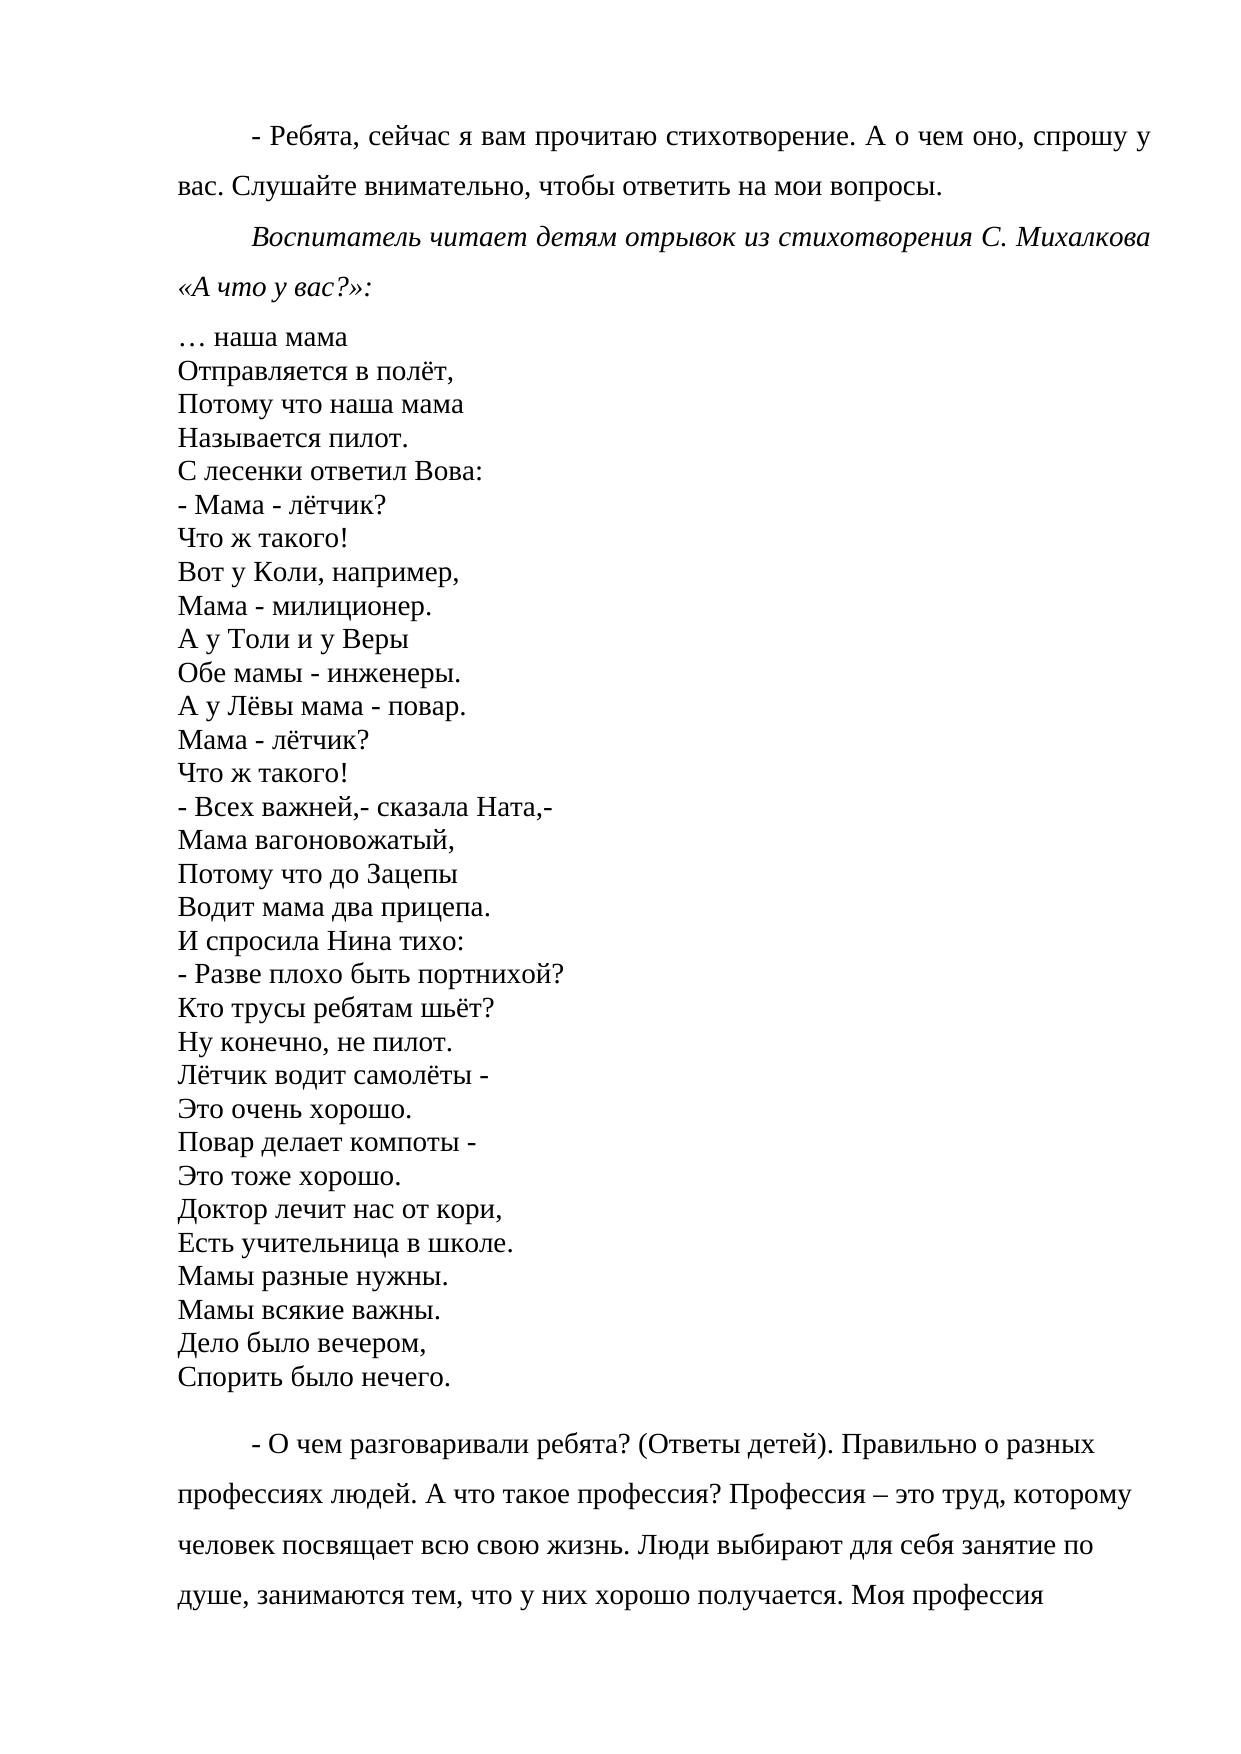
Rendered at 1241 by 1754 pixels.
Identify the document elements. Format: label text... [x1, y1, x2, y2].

text - Ребята, сейчас я вам прочитаю стихотворение. А о чем оно, спрошу у вас. Слушайте внимательно, чтобы ответить на мои вопросы. [177, 118, 1152, 202]
text Воспитатель читает детям отрывок из стихотворения С. Михалкова «А что у вас?»: [177, 219, 1152, 303]
text … наша мама Отправляется в полёт, Потому что наша мама Называется пилот. С лесенки ответил Вова: - Мама - лётчик? Что ж такого! Вот у Коли, например, Мама - милиционер. А у Толи и у Веры Обе мамы - инженеры. А у Лёвы мама - повар. Мама - лётчик? Что ж такого! - Всех важней,- сказала Ната,- Мама вагоновожатый, Потому что до Зацепы Водит мама два прицепа. И спросила Нина тихо: - Разве плохо быть портнихой? Кто трусы ребятам шьёт? Ну конечно, не пилот. Лётчик водит самолёты - Это очень хорошо. Повар делает компоты - Это тоже хорошо. Доктор лечит нас от кори, Есть учительница в школе. Мамы разные нужны. Мамы всякие важны. Дело было вечером, Спорить было нечего. [177, 319, 1152, 1393]
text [177, 1426, 1152, 1611]
